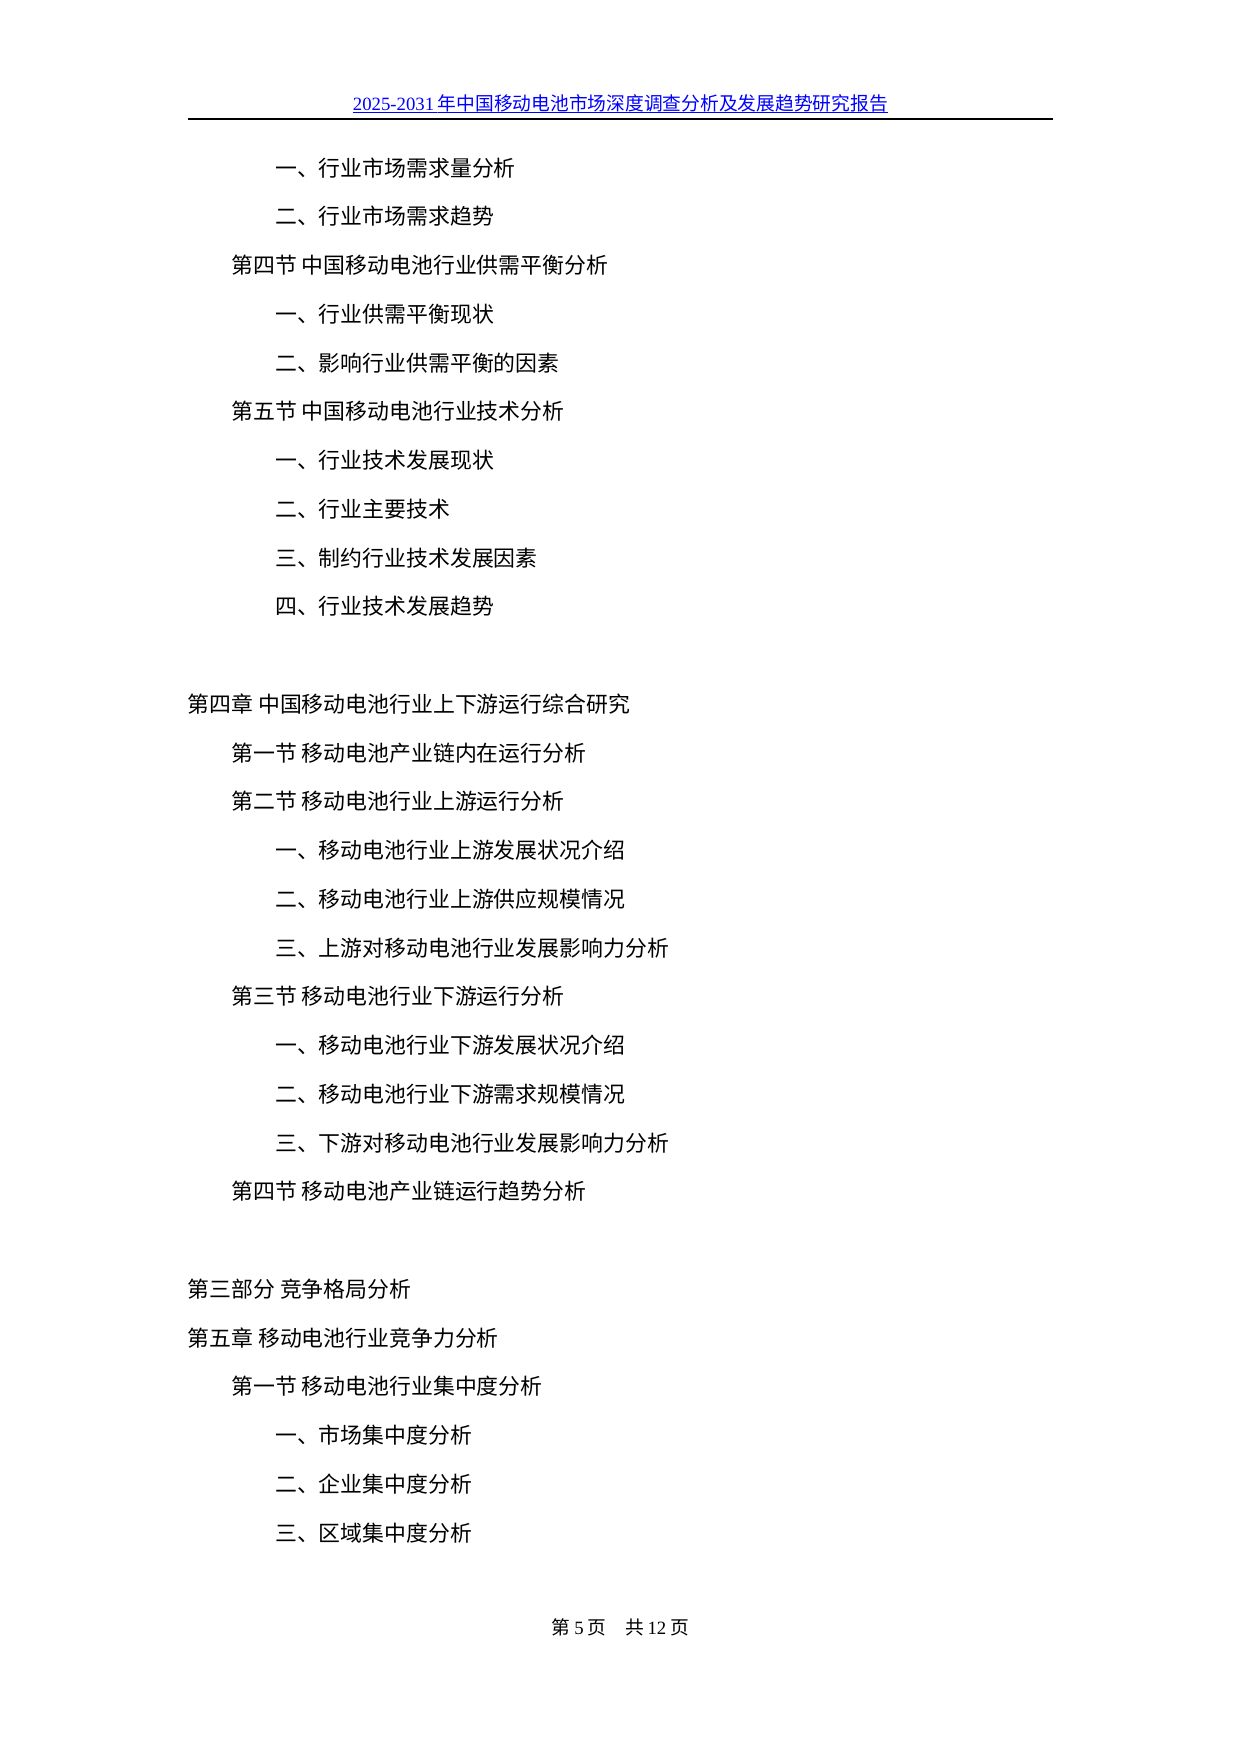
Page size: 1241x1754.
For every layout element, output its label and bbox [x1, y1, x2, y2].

text [187, 150, 1053, 1548]
